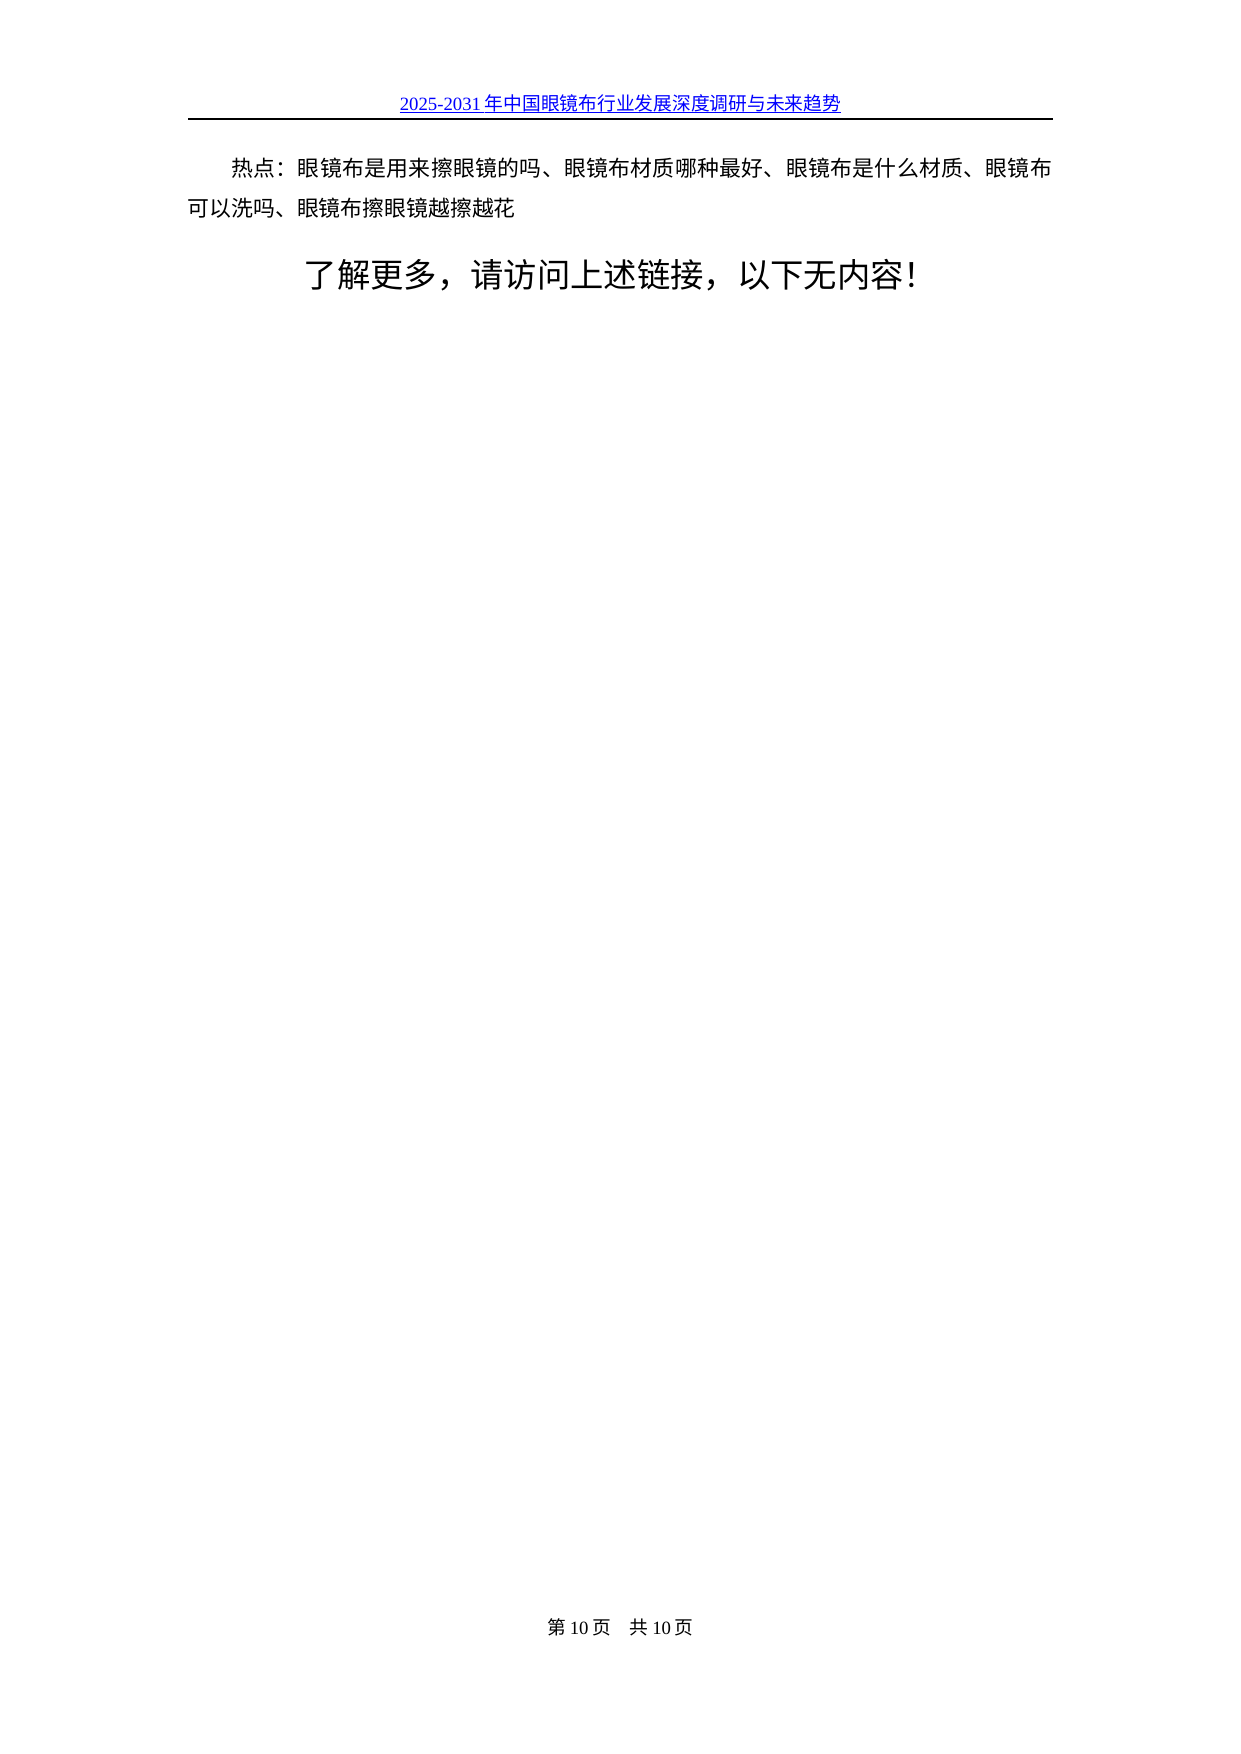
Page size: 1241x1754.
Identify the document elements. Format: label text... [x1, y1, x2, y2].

text 热点：眼镜布是用来擦眼镜的吗、眼镜布材质哪种最好、眼镜布是什么材质、眼镜布可以洗吗、眼镜布擦眼镜越擦越花 [187, 150, 1053, 223]
title 了解更多，请访问上述链接，以下无内容！ [187, 241, 1053, 306]
